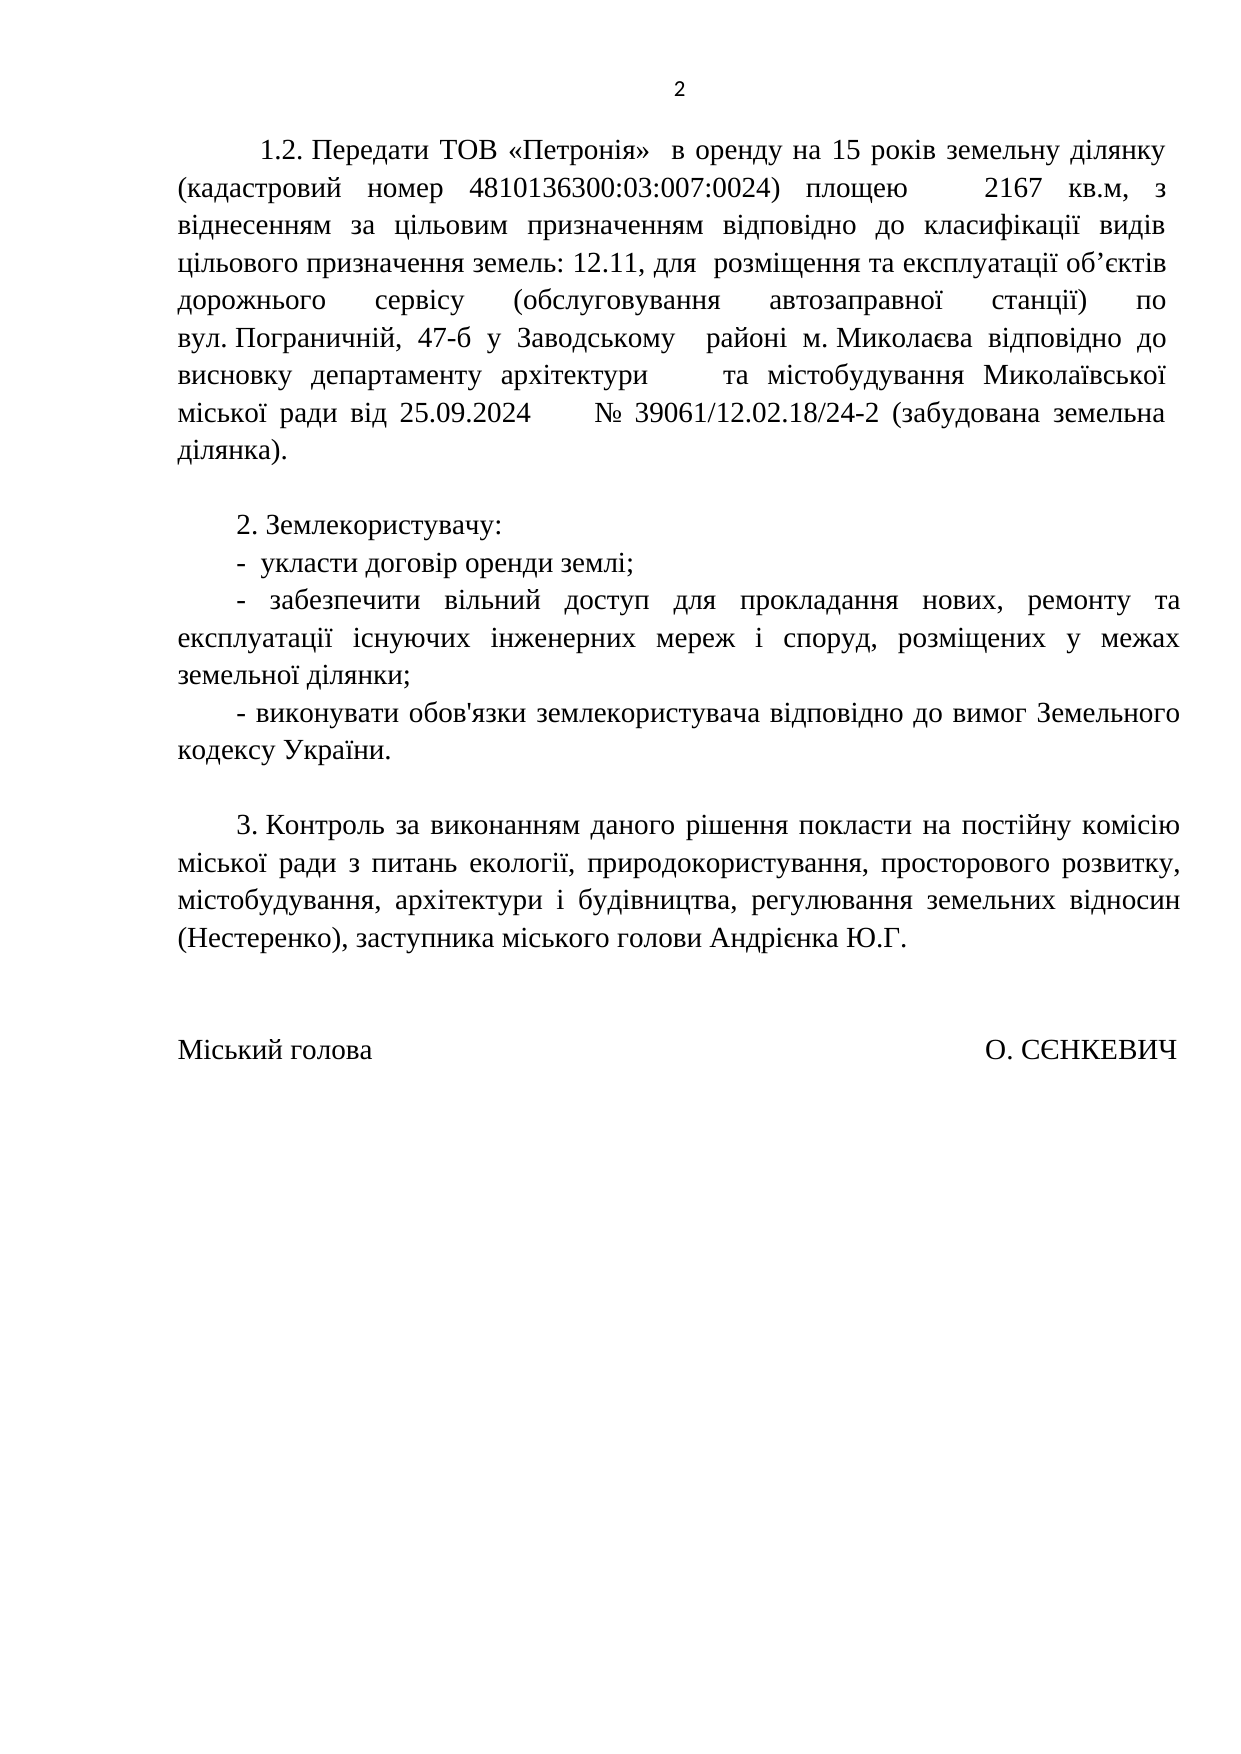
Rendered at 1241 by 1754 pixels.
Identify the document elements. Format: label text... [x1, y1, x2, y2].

text - виконувати обов'язки землекористувача відповідно до вимог Земельного кодексу України. [177, 692, 1181, 767]
text - укласти договір оренди землі; [177, 542, 1181, 580]
text - забезпечити вільний доступ для прокладання нових, ремонту та експлуатації існуючих інженерних мереж і споруд, розміщених у межах земельної ділянки; [177, 580, 1181, 692]
text 3. Контроль за виконанням даного рішення покласти на постійну комісію міської ради з питань екології, природокористування, просторового розвитку, містобудування, архітектури і будівництва, регулювання земельних відносин (Нестеренко), заступника міського голови Андрієнка Ю.Г. [177, 805, 1181, 955]
text Міський голова О. СЄНКЕВИЧ [177, 1030, 1181, 1067]
text 2. Землекористувачу: [177, 505, 1181, 542]
text 1.2. Передати ТОВ «Петронія» в оренду на 15 років земельну ділянку (кадастровий номер 4810136300:03:007:0024) площею 2167 кв.м, з віднесенням за цільовим призначенням відповідно до класифікації видів цільового призначення земель: 12.11, для розміщення та експлуатації об’єктів дорожнього сервісу (обслуговування автозаправної станції) по вул. Пограничній, 47-б у Заводському районі м. Миколаєва відповідно до висновку департаменту архітектури та містобудування Миколаївської міської ради від 25.09.2024 № 39061/12.02.18/24-2 (забудована земельна ділянка). [177, 130, 1167, 467]
